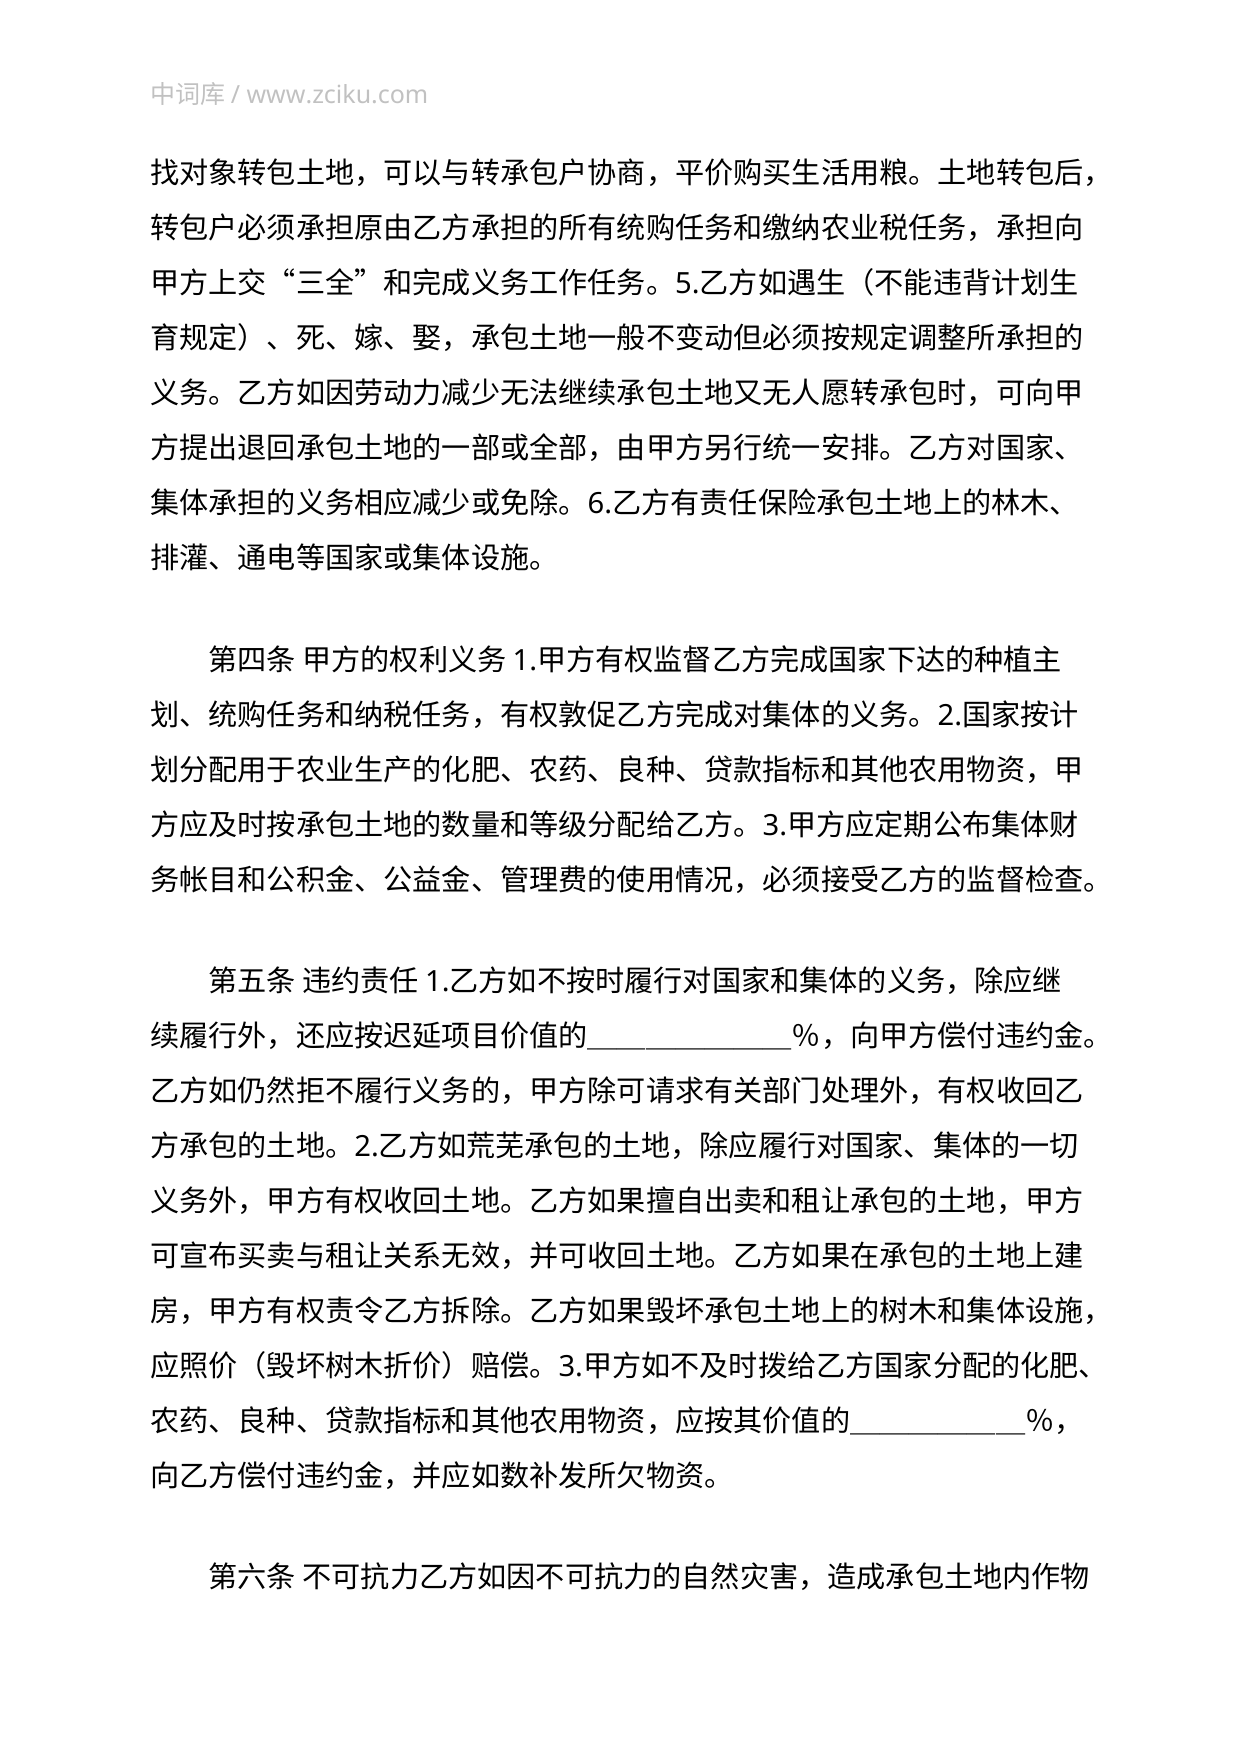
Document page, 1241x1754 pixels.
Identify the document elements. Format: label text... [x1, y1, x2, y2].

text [150, 150, 1090, 577]
text 第五条 违约责任1.乙方如不按时履行对国家和集体的义务，除应继续履行外，还应按迟延项目价值的＿＿＿＿＿＿＿％，向甲方偿付违约金。乙方如仍然拒不履行义务的，甲方除可请求有关部门处理外，有权收回乙方承包的土地。2.乙方如荒芜承包的土地，除应履行对国家、集体的一切义务外，甲方有权收回土地。乙方如果擅自出卖和租让承包的土地，甲方可宣布买卖与租让关系无效，并可收回土地。乙方如果在承包的土地上建房，甲方有权责令乙方拆除。乙方如果毁坏承包土地上的树木和集体设施，应照价（毁坏树木折价）赔偿。3.甲方如不及时拨给乙方国家分配的化肥、农药、良种、贷款指标和其他农用物资，应按其价值的＿＿＿＿＿＿％，向乙方偿付违约金，并应如数补发所欠物资。 [150, 958, 1090, 1494]
text 第四条 甲方的权利义务1.甲方有权监督乙方完成国家下达的种植主划、统购任务和纳税任务，有权敦促乙方完成对集体的义务。2.国家按计划分配用于农业生产的化肥、农药、良种、贷款指标和其他农用物资，甲方应及时按承包土地的数量和等级分配给乙方。3.甲方应定期公布集体财务帐目和公积金、公益金、管理费的使用情况，必须接受乙方的监督检查。 [150, 636, 1090, 898]
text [150, 1554, 1090, 1596]
